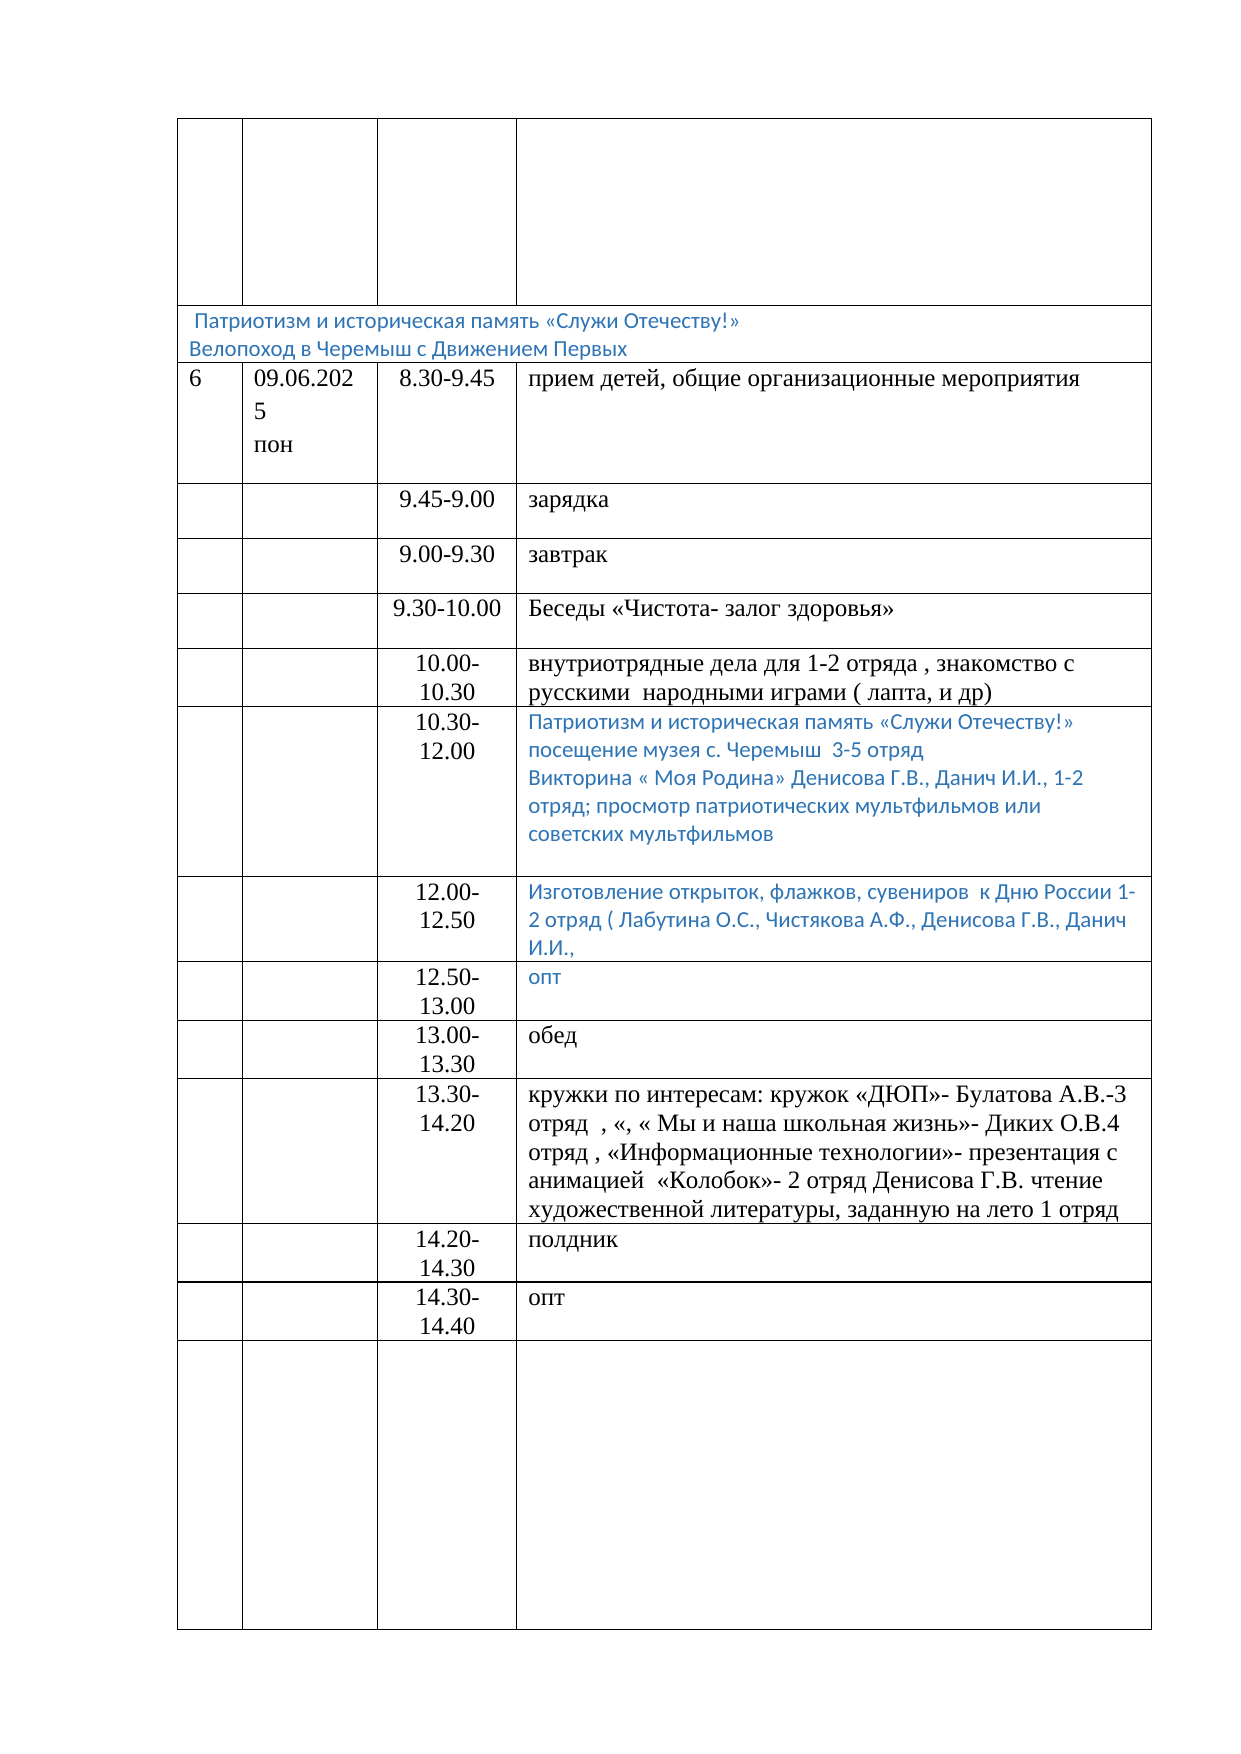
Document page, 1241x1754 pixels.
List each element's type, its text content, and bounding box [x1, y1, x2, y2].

table_cell [243, 962, 377, 1019]
table_cell [243, 1283, 377, 1340]
table_cell Патриотизм и историческая память «Служи Отечеству!» посещение музея с. Черемыш 3-5 отряд Викторина « Моя Родина» Денисова Г.В., Данич И.И., 1-2 отряд; просмотр патриотических мультфильмов или советских мультфильмов [517, 707, 1151, 876]
table_cell обед [517, 1021, 1151, 1078]
table_cell [517, 1341, 1151, 1628]
table_cell опт [517, 962, 1151, 1019]
table_cell 09.06.2025 пон [243, 363, 377, 483]
table_cell прием детей, общие организационные мероприятия [517, 363, 1151, 483]
table_cell [178, 962, 242, 1019]
table_cell [178, 1341, 242, 1628]
table_cell 9.00-9.30 [378, 539, 516, 592]
table_cell [243, 877, 377, 961]
table_cell внутриотрядные дела для 1-2 отряда , знакомство с русскими народными играми ( лапта, и др) [517, 649, 1151, 706]
table_cell кружки по интересам: кружок «ДЮП»- Булатова А.В.-3 отряд , «, « Мы и наша школьная жизнь»- Диких О.В.4 отряд , «Информационные технологии»- презентация с анимацией «Колобок»- 2 отряд Денисова Г.В. чтение художественной литературы, заданную на лето 1 отряд [517, 1079, 1151, 1223]
table_cell [178, 1079, 242, 1223]
table_cell [178, 594, 242, 647]
table_cell [378, 1341, 516, 1628]
table_cell зарядка [517, 484, 1151, 538]
table_cell 9.30-10.00 [378, 594, 516, 647]
table_cell 12.50-13.00 [378, 962, 516, 1019]
table_cell [243, 707, 377, 876]
table_cell [243, 1021, 377, 1078]
table_cell Беседы «Чистота- залог здоровья» [517, 594, 1151, 647]
table_cell 8.30-9.45 [378, 363, 516, 483]
table_cell Изготовление открыток, флажков, сувениров к Дню России 1-2 отряд ( Лабутина О.С., Чистякова А.Ф., Денисова Г.В., Данич И.И., [517, 877, 1151, 961]
table_cell опт [517, 1283, 1151, 1340]
table_cell [178, 1224, 242, 1281]
table_cell [178, 1283, 242, 1340]
table_cell Патриотизм и историческая память «Служи Отечеству!» Велопоход в Черемыш с Движением Первых [178, 306, 1151, 362]
table_cell [243, 119, 377, 305]
table_cell [243, 1224, 377, 1281]
table_cell 9.45-9.00 [378, 484, 516, 538]
table_cell [243, 539, 377, 592]
table_cell 13.30-14.20 [378, 1079, 516, 1223]
table_cell 13.00-13.30 [378, 1021, 516, 1078]
table_cell полдник [517, 1224, 1151, 1281]
table_cell завтрак [517, 539, 1151, 592]
table_cell 6 [178, 363, 242, 483]
table_cell [517, 119, 1151, 305]
table_cell [243, 484, 377, 538]
table_cell [243, 649, 377, 706]
table_cell [178, 1021, 242, 1078]
table_cell 14.30-14.40 [378, 1283, 516, 1340]
table_cell [178, 484, 242, 538]
table_cell [243, 594, 377, 647]
table_cell 14.20-14.30 [378, 1224, 516, 1281]
table_cell [178, 877, 242, 961]
table_cell [178, 707, 242, 876]
table_cell [178, 119, 242, 305]
table_cell 10.30-12.00 [378, 707, 516, 876]
table_cell [243, 1341, 377, 1628]
table_cell 10.00-10.30 [378, 649, 516, 706]
table_cell 12.00-12.50 [378, 877, 516, 961]
table_cell [178, 649, 242, 706]
table_cell [378, 119, 516, 305]
table_cell [178, 539, 242, 592]
table_cell [243, 1079, 377, 1223]
